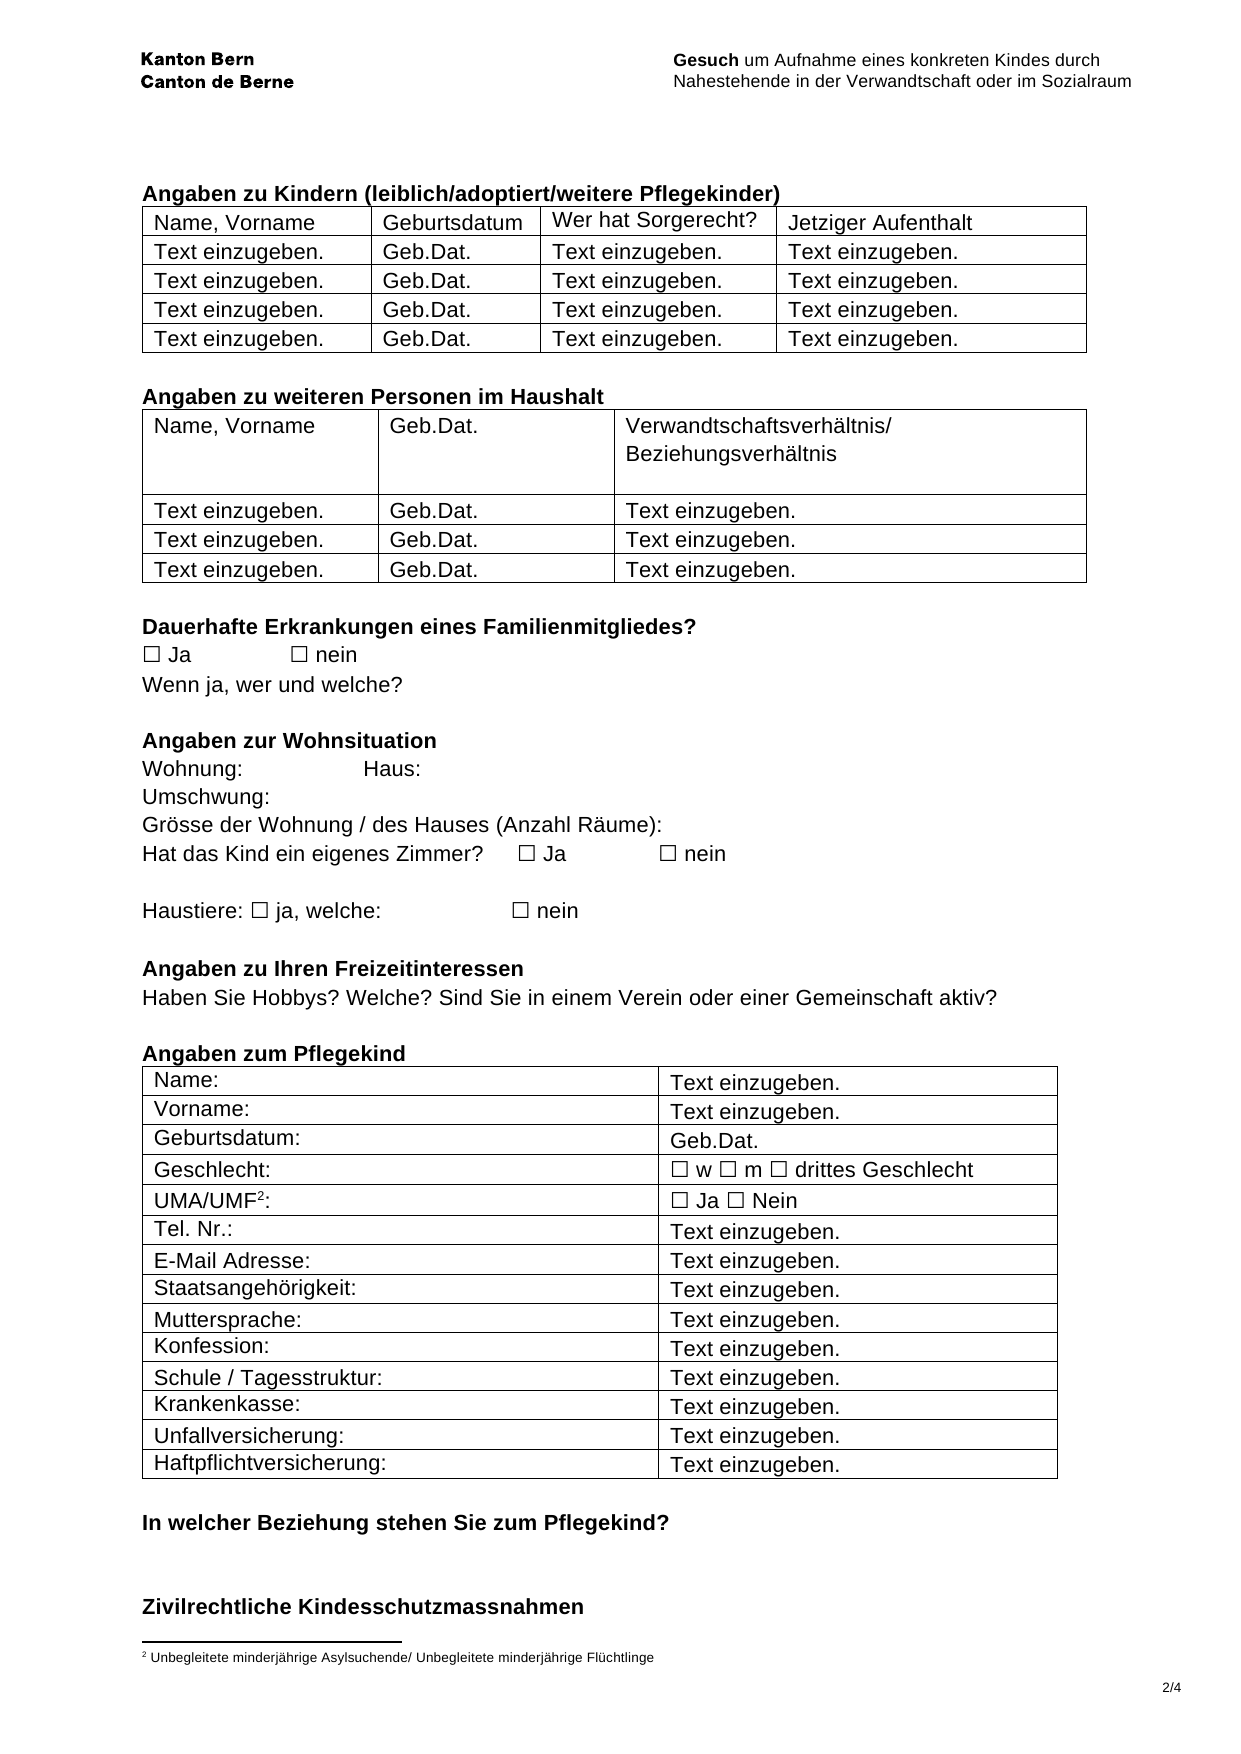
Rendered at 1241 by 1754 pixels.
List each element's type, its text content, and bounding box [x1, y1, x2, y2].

table_header Verwandtschaftsverhältnis/Beziehungsverhältnis [615, 410, 1086, 494]
table_cell [659, 1275, 1057, 1303]
table_cell [615, 495, 1086, 523]
table_cell [143, 294, 371, 322]
table_cell [777, 265, 1086, 293]
text Angaben zu Kindern (leiblich/adoptiert/weitere Pflegekinder) [142, 178, 1181, 206]
table_cell [615, 554, 1086, 582]
text Angaben zu weiteren Personen im Haushalt [142, 381, 1181, 409]
text In welcher Beziehung stehen Sie zum Pflegekind? [142, 1507, 1181, 1535]
table_cell Vorname: [143, 1096, 658, 1124]
text Angaben zum Pflegekind [142, 1038, 1181, 1066]
table_cell [659, 1391, 1057, 1419]
table_cell Unfallversicherung: [143, 1420, 658, 1448]
table_cell [659, 1420, 1057, 1448]
table_cell [659, 1096, 1057, 1124]
table_cell [777, 324, 1086, 352]
table_cell Staatsangehörigkeit: [143, 1275, 658, 1303]
table_cell [379, 554, 614, 582]
table_cell [372, 265, 540, 293]
text Angaben zur Wohnsituation [142, 725, 1181, 753]
table_cell [659, 1245, 1057, 1273]
table_cell [777, 294, 1086, 322]
table_header [659, 1067, 1057, 1095]
table_cell [372, 294, 540, 322]
table_cell [659, 1125, 1057, 1153]
table_cell Geburtsdatum: [143, 1125, 658, 1153]
table_cell [541, 236, 776, 264]
table_cell w m drittes Geschlecht [659, 1155, 1057, 1184]
text Grösse der Wohnung / des Hauses (Anzahl Räume): [142, 809, 1181, 838]
table_cell [143, 324, 371, 352]
table_header Name, Vorname [143, 410, 378, 494]
table_cell [659, 1304, 1057, 1332]
table_cell [541, 265, 776, 293]
table_cell [143, 495, 378, 523]
table_cell [659, 1362, 1057, 1390]
table_cell [659, 1216, 1057, 1244]
table_cell [541, 324, 776, 352]
table_cell UMA/UMF: [143, 1185, 658, 1215]
table_cell [659, 1333, 1057, 1361]
table_cell [541, 294, 776, 322]
table_cell [372, 236, 540, 264]
table_cell Muttersprache: [143, 1304, 658, 1332]
table_cell [379, 525, 614, 553]
table_cell [777, 236, 1086, 264]
table_cell Geschlecht: [143, 1155, 658, 1184]
table_cell E-Mail Adresse: [143, 1245, 658, 1273]
text Angaben zu Ihren Freizeitinteressen [142, 953, 1181, 982]
table_cell [143, 525, 378, 553]
table_cell [379, 495, 614, 523]
table_cell [143, 265, 371, 293]
text Umschwung: [142, 781, 1181, 809]
table_cell [659, 1450, 1057, 1478]
table_cell Tel. Nr.: [143, 1216, 658, 1244]
text Wohnung: Haus: [142, 753, 1181, 781]
text Wenn ja, wer und welche? [142, 669, 1181, 697]
table_cell [372, 324, 540, 352]
table_cell [143, 236, 371, 264]
text Haustiere: ja, welche: nein [142, 896, 1181, 925]
table_cell Konfession: [143, 1333, 658, 1361]
text Ja nein [142, 639, 1181, 669]
table_cell [143, 554, 378, 582]
table_cell Ja Nein [659, 1185, 1057, 1215]
table_header Jetziger Aufenthalt [777, 207, 1086, 235]
table_header Name, Vorname [143, 207, 371, 235]
text Zivilrechtliche Kindesschutzmassnahmen [142, 1591, 1181, 1619]
table_header Name: [143, 1067, 658, 1095]
text Hat das Kind ein eigenes Zimmer? Ja nein [142, 838, 1181, 867]
table_header Wer hat Sorgerecht? [541, 207, 776, 235]
table_header Geburtsdatum [372, 207, 540, 235]
text Haben Sie Hobbys? Welche? Sind Sie in einem Verein oder einer Gemeinschaft aktiv? [142, 982, 1181, 1010]
table_cell Haftpflichtversicherung: [143, 1450, 658, 1478]
table_cell Krankenkasse: [143, 1391, 658, 1419]
table_cell [615, 525, 1086, 553]
table_cell Schule / Tagesstruktur: [143, 1362, 658, 1390]
table_header [379, 410, 614, 494]
text Dauerhafte Erkrankungen eines Familienmitgliedes? [142, 611, 1181, 639]
